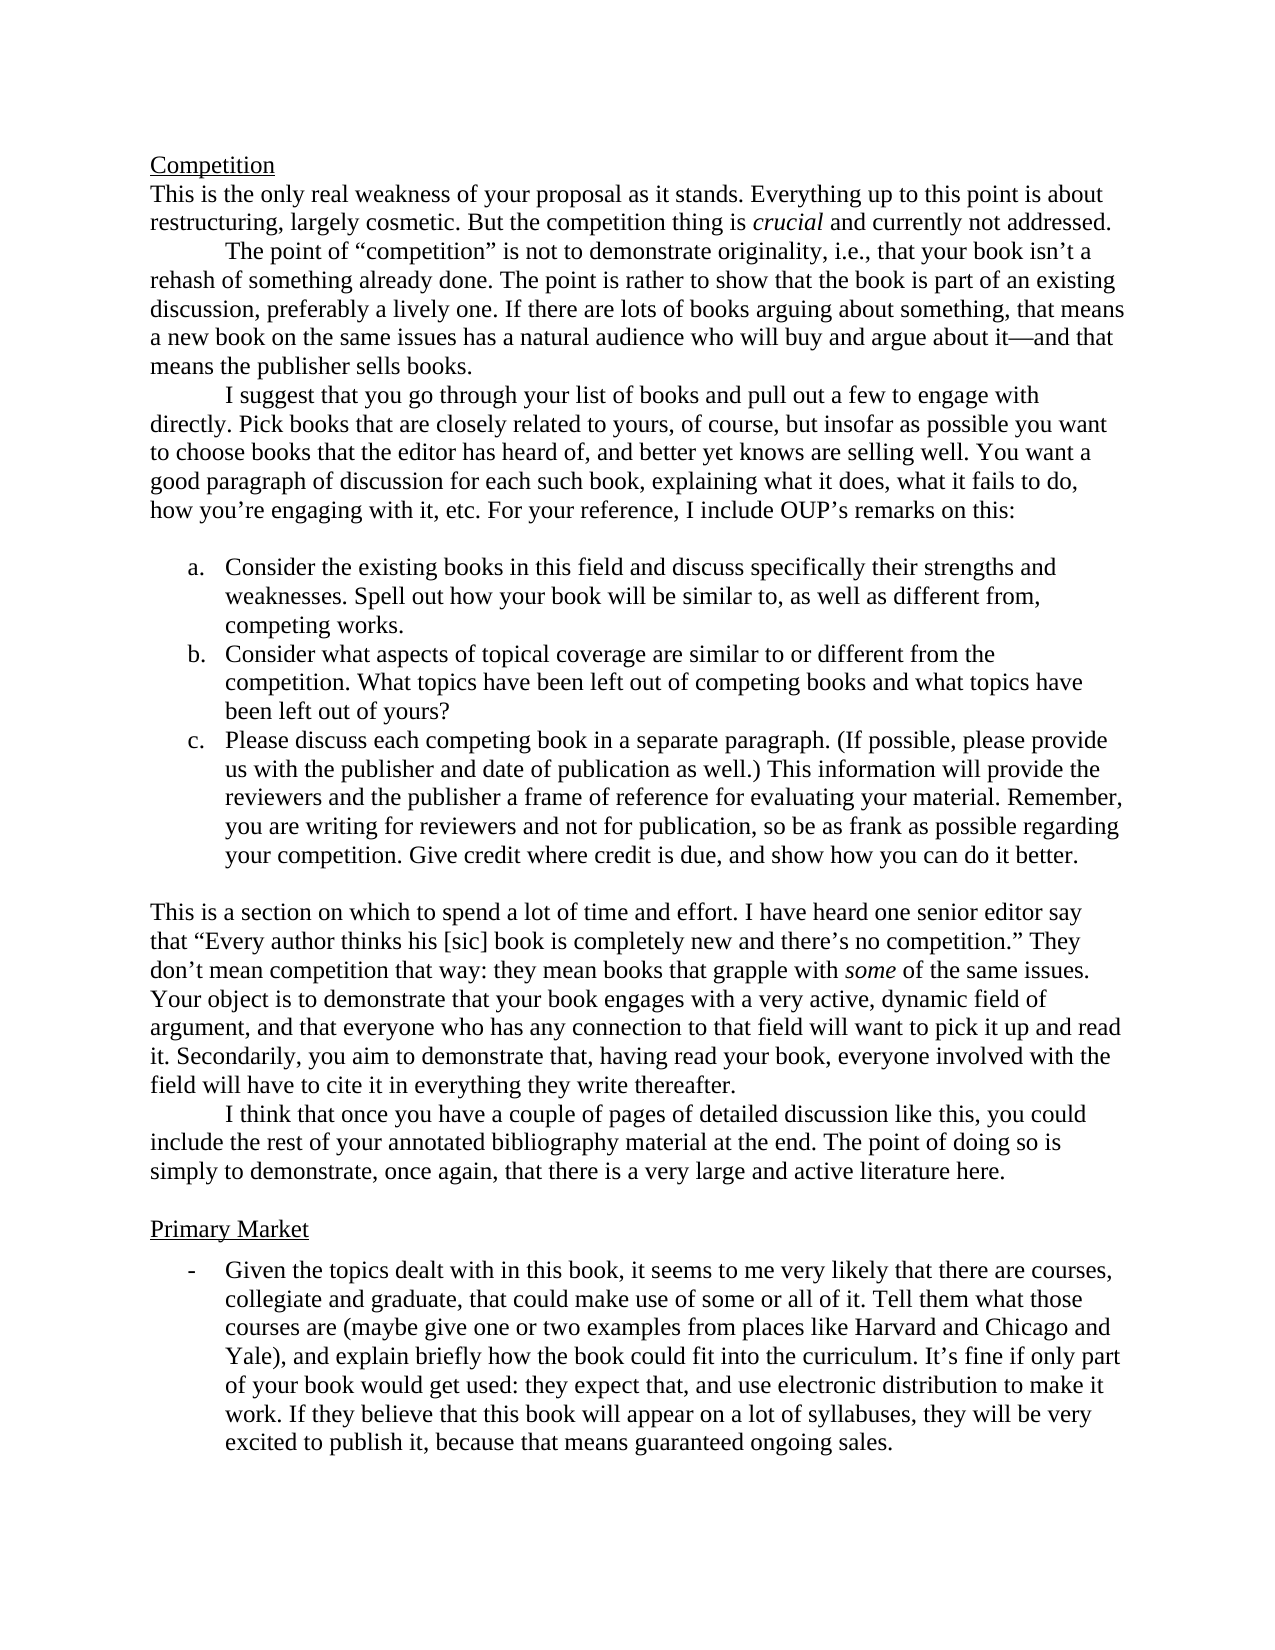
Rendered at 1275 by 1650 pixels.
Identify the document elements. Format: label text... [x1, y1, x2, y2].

list Consider what aspects of topical coverage are similar to or different from the competition. What topics have been left out of competing books and what topics have been left out of yours? [187, 639, 1125, 725]
text Competition [150, 150, 1125, 179]
text This is a section on which to spend a lot of time and effort. I have heard one senior editor say that “Every author thinks his [sic] book is completely new and there’s no competition.” They don’t mean competition that way: they mean books that grapple with some of the same issues. Your object is to demonstrate that your book engages with a very active, dynamic field of argument, and that everyone who has any connection to that field will want to pick it up and read it. Secondarily, you aim to demonstrate that, having read your book, everyone involved with the field will have to cite it in everything they write thereafter. [150, 897, 1125, 1099]
list Given the topics dealt with in this book, it seems to me very likely that there are courses, collegiate and graduate, that could make use of some or all of it. Tell them what those courses are (maybe give one or two examples from places like Harvard and Chicago and Yale), and explain briefly how the book could fit into the curriculum. It’s fine if only part of your book would get used: they expect that, and use electronic distribution to make it work. If they believe that this book will appear on a lot of syllabuses, they will be very excited to publish it, because that means guaranteed ongoing sales. [187, 1255, 1125, 1456]
text I suggest that you go through your list of books and pull out a few to engage with directly. Pick books that are closely related to yours, of course, but insofar as possible you want to choose books that the editor has heard of, and better yet knows are selling well. You want a good paragraph of discussion for each such book, explaining what it does, what it fails to do, how you’re engaging with it, etc. For your reference, I include OUP’s remarks on this: [150, 380, 1125, 524]
list Please discuss each competing book in a separate paragraph. (If possible, please provide us with the publisher and date of publication as well.) This information will provide the reviewers and the publisher a frame of reference for evaluating your material. Remember, you are writing for reviewers and not for publication, so be as frank as possible regarding your competition. Give credit where credit is due, and show how you can do it better. [187, 725, 1125, 869]
text I think that once you have a couple of pages of detailed discussion like this, you could include the rest of your annotated bibliography material at the end. The point of doing so is simply to demonstrate, once again, that there is a very large and active literature here. [150, 1099, 1125, 1185]
text Primary Market [150, 1214, 1125, 1242]
text This is the only real weakness of your proposal as it stands. Everything up to this point is about restructuring, largely cosmetic. But the competition thing is crucial and currently not addressed. [150, 179, 1125, 236]
text The point of “competition” is not to demonstrate originality, i.e., that your book isn’t a rehash of something already done. The point is rather to show that the book is part of an existing discussion, preferably a lively one. If there are lots of books arguing about something, that means a new book on the same issues has a natural audience who will buy and argue about it—and that means the publisher sells books. [150, 236, 1125, 380]
list Consider the existing books in this field and discuss specifically their strengths and weaknesses. Spell out how your book will be similar to, as well as different from, competing works. [187, 552, 1125, 639]
